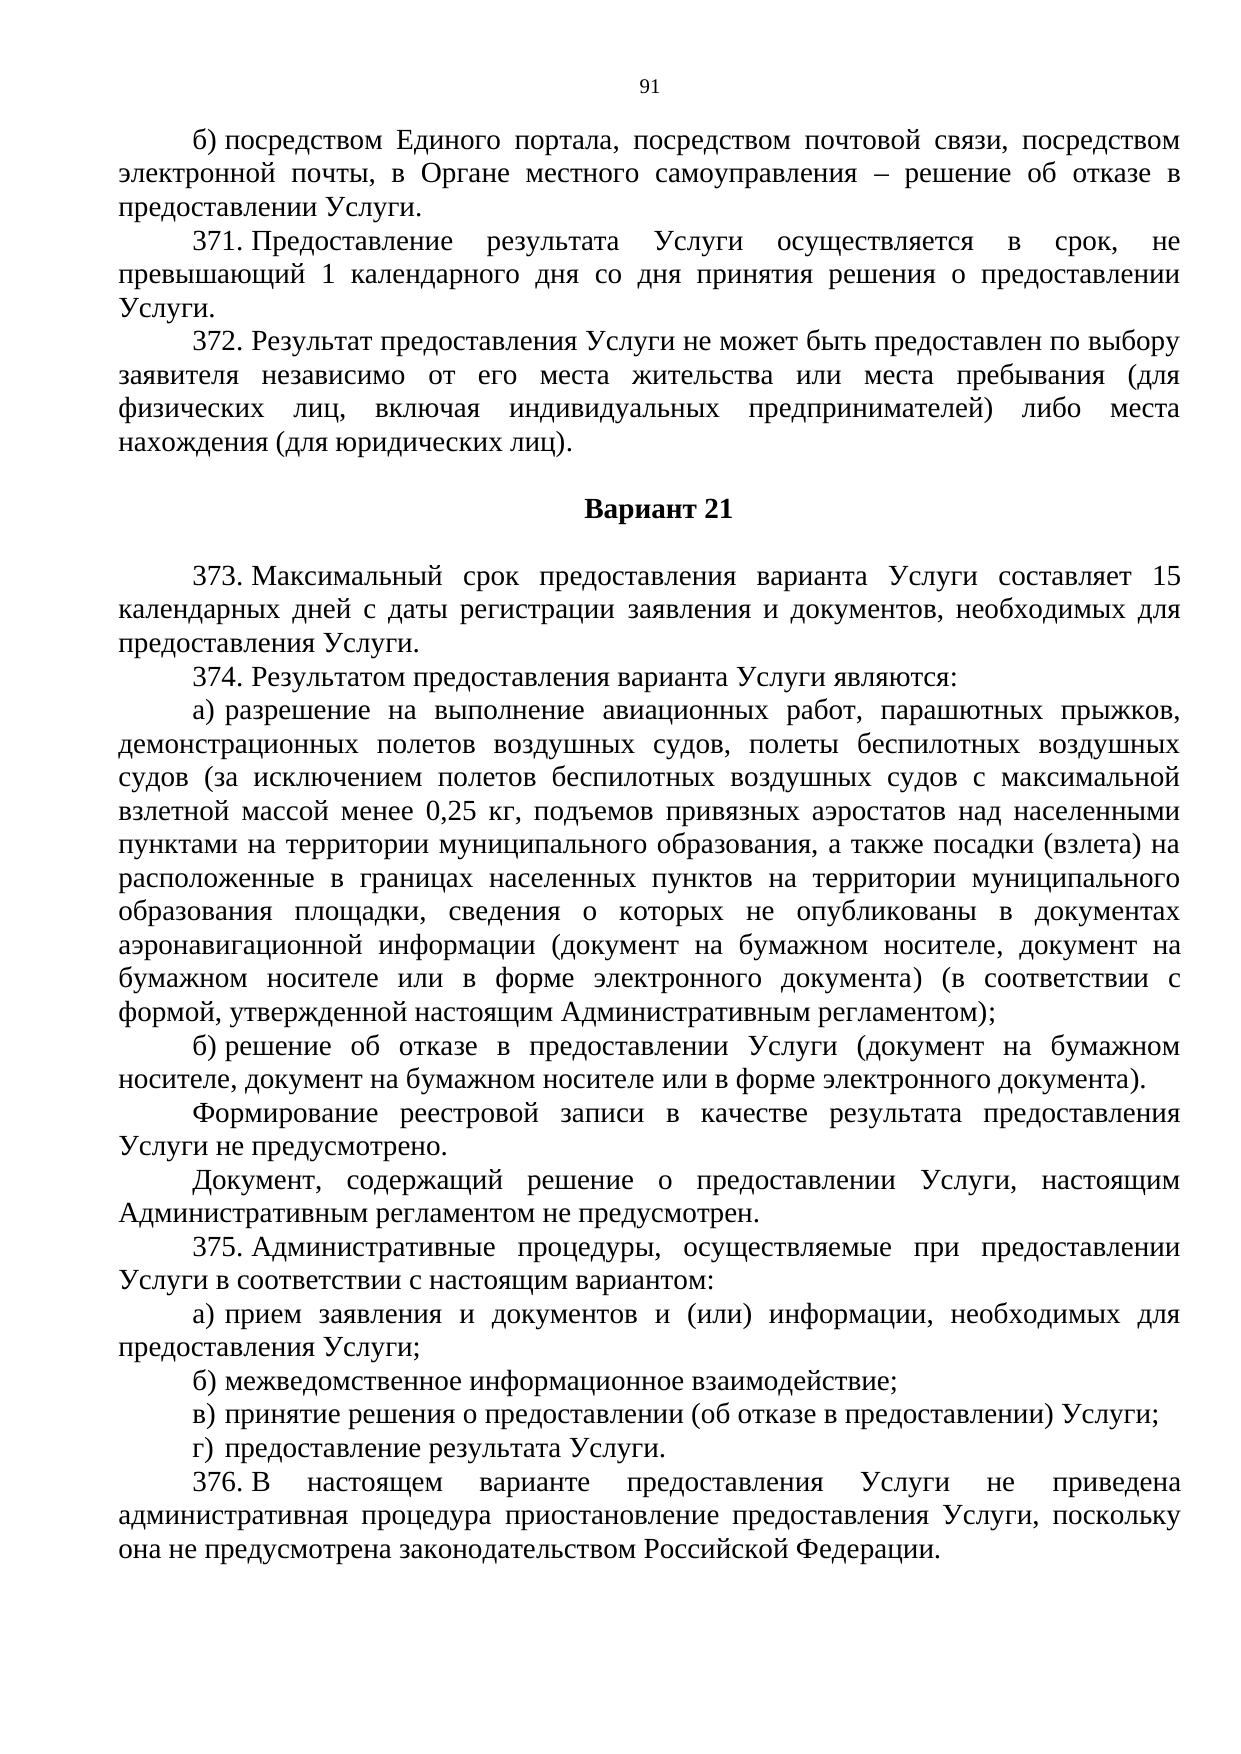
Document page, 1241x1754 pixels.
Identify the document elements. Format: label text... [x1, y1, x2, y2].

text Документ, содержащий решение о предоставлении Услуги, настоящим Административным регламентом не предусмотрен. [118, 1162, 1181, 1229]
list предоставление результата Услуги. [118, 1430, 1181, 1464]
list прием заявления и документов и (или) информации, необходимых для предоставления Услуги; [118, 1296, 1181, 1363]
text Формирование реестровой записи в качестве результата предоставления Услуги не предусмотрено. [118, 1095, 1181, 1162]
list разрешение на выполнение авиационных работ, парашютных прыжков, демонстрационных полетов воздушных судов, полеты беспилотных воздушных судов (за исключением полетов беспилотных воздушных судов с максимальной взлетной массой менее 0,25 кг, подъемов привязных аэростатов над населенными пунктами на территории муниципального образования, а также посадки (взлета) на расположенные в границах населенных пунктов на территории муниципального образования площадки, сведения о которых не опубликованы в документах аэронавигационной информации (документ на бумажном носителе, документ на бумажном носителе или в форме электронного документа) (в соответствии с формой, утвержденной настоящим Административным регламентом); [118, 692, 1181, 1028]
list Результатом предоставления варианта Услуги являются: [118, 659, 1181, 692]
list Предоставление результата Услуги осуществляется в срок, не превышающий 1 календарного дня со дня принятия решения о предоставлении Услуги. [118, 223, 1181, 323]
list межведомственное информационное взаимодействие; [118, 1363, 1181, 1397]
list решение об отказе в предоставлении Услуги (документ на бумажном носителе, документ на бумажном носителе или в форме электронного документа). [118, 1028, 1181, 1095]
list Результат предоставления Услуги не может быть предоставлен по выбору заявителя независимо от его места жительства или места пребывания (для физических лиц, включая индивидуальных предпринимателей) либо места нахождения (для юридических лиц). [118, 323, 1181, 457]
list В настоящем варианте предоставления Услуги не приведена административная процедура приостановление предоставления Услуги, поскольку она не предусмотрена законодательством Российской Федерации. [118, 1464, 1181, 1564]
list принятие решения о предоставлении (об отказе в предоставлении) Услуги; [118, 1397, 1181, 1430]
list посредством Единого портала, посредством почтовой связи, посредством электронной почты, в Органе местного самоуправления – решение об отказе в предоставлении Услуги . [118, 122, 1181, 223]
list Административные процедуры, осуществляемые при предоставлении Услуги в соответствии с настоящим вариантом: [118, 1229, 1181, 1296]
list Максимальный срок предоставления варианта Услуги составляет 15 календарных дней с даты регистрации заявления и документов, необходимых для предоставления Услуги. [118, 558, 1181, 659]
